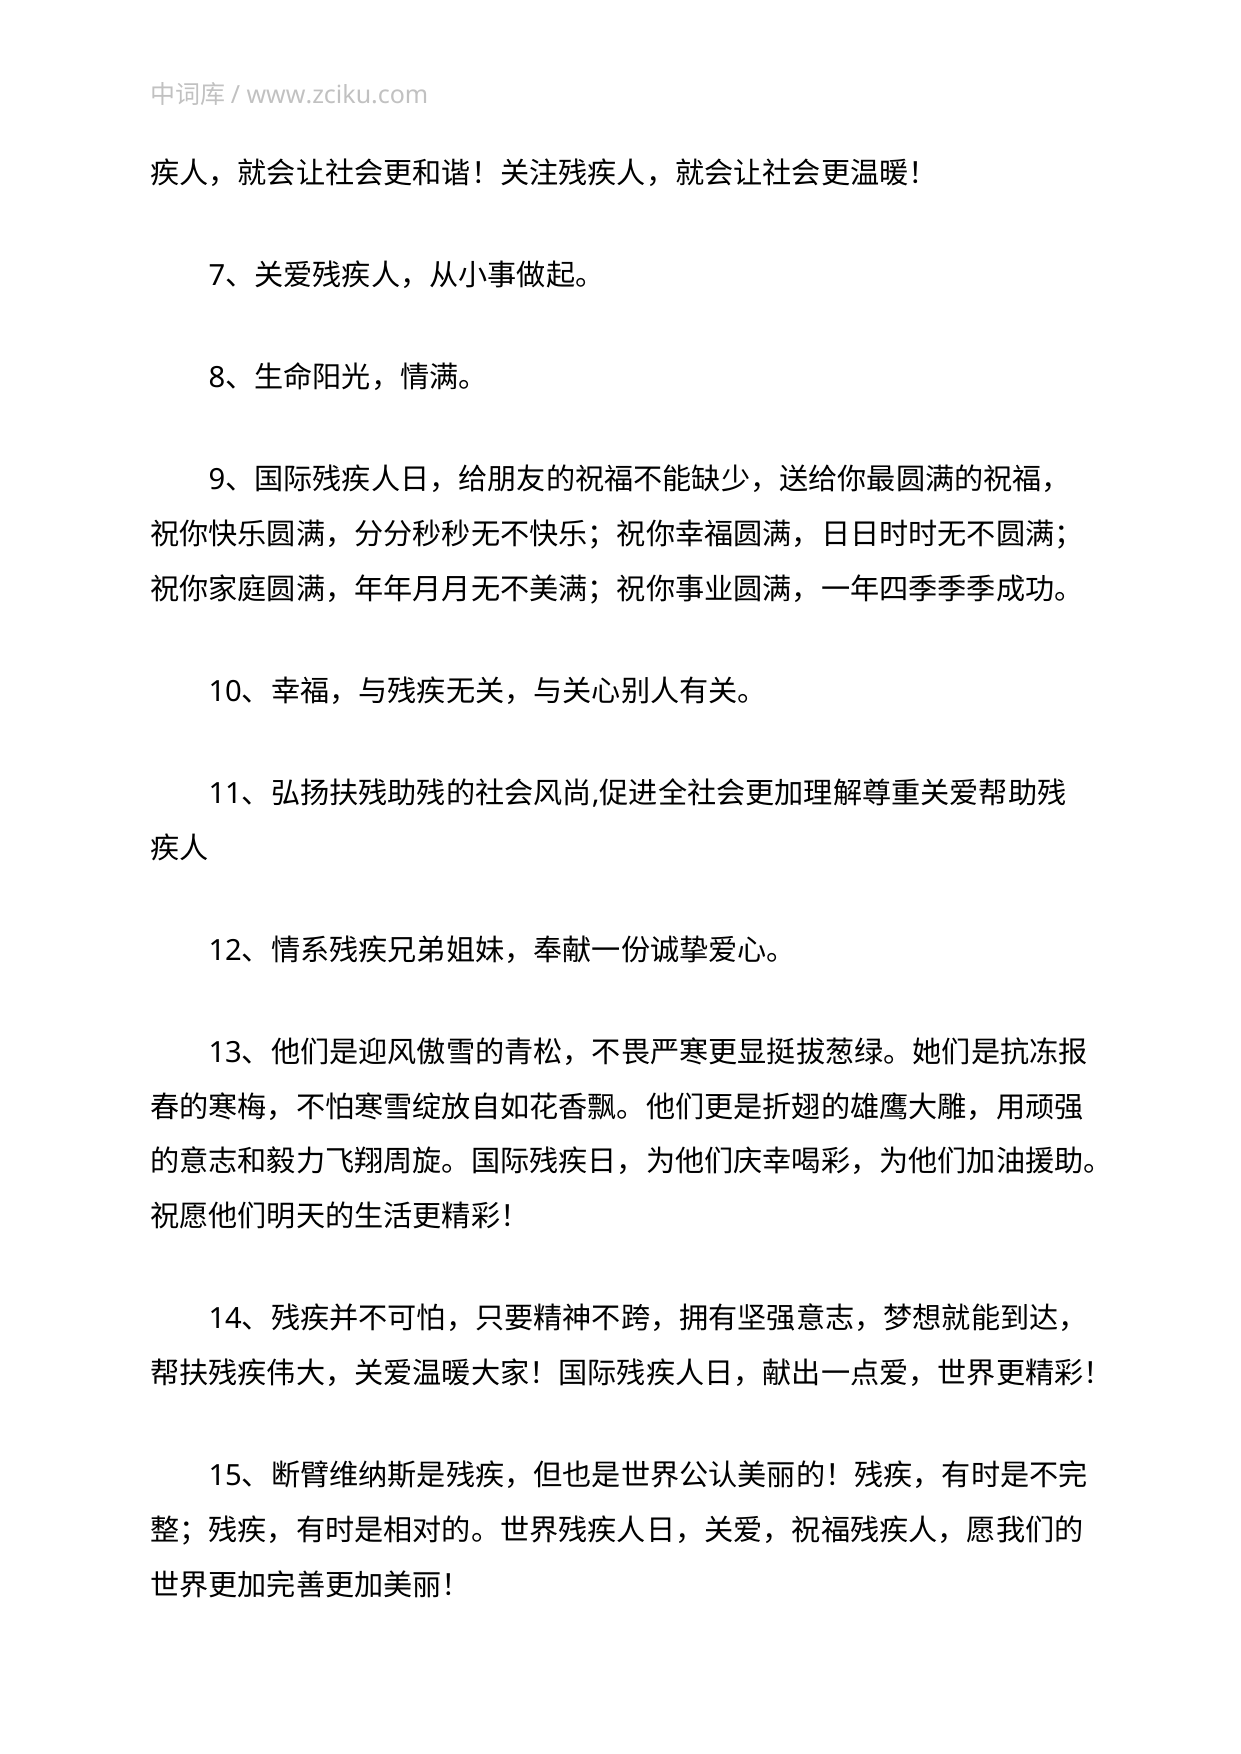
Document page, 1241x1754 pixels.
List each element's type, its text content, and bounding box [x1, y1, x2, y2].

text 7、关爱残疾人，从小事做起。 [150, 252, 1090, 294]
text 13、他们是迎风傲雪的青松，不畏严寒更显挺拔葱绿。她们是抗冻报春的寒梅，不怕寒雪绽放自如花香飘。他们更是折翅的雄鹰大雕，用顽强的意志和毅力飞翔周旋。国际残疾日，为他们庆幸喝彩，为他们加油援助。祝愿他们明天的生活更精彩！ [150, 1028, 1090, 1235]
text 8、生命阳光，情满。 [150, 354, 1090, 396]
text 9、国际残疾人日，给朋友的祝福不能缺少，送给你最圆满的祝福，祝你快乐圆满，分分秒秒无不快乐；祝你幸福圆满，日日时时无不圆满；祝你家庭圆满，年年月月无不美满；祝你事业圆满，一年四季季季成功。 [150, 456, 1090, 608]
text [150, 150, 1090, 192]
text 12、情系残疾兄弟姐妹，奉献一份诚挚爱心。 [150, 926, 1090, 968]
text 11、弘扬扶残助残的社会风尚,促进全社会更加理解尊重关爱帮助残疾人 [150, 769, 1090, 867]
text 14、残疾并不可怕，只要精神不跨，拥有坚强意志，梦想就能到达，帮扶残疾伟大，关爱温暖大家！国际残疾人日，献出一点爱，世界更精彩！ [150, 1295, 1090, 1392]
text 10、幸福，与残疾无关，与关心别人有关。 [150, 667, 1090, 710]
text 15、断臂维纳斯是残疾，但也是世界公认美丽的！残疾，有时是不完整；残疾，有时是相对的。世界残疾人日，关爱，祝福残疾人，愿我们的世界更加完善更加美丽！ [150, 1451, 1090, 1604]
